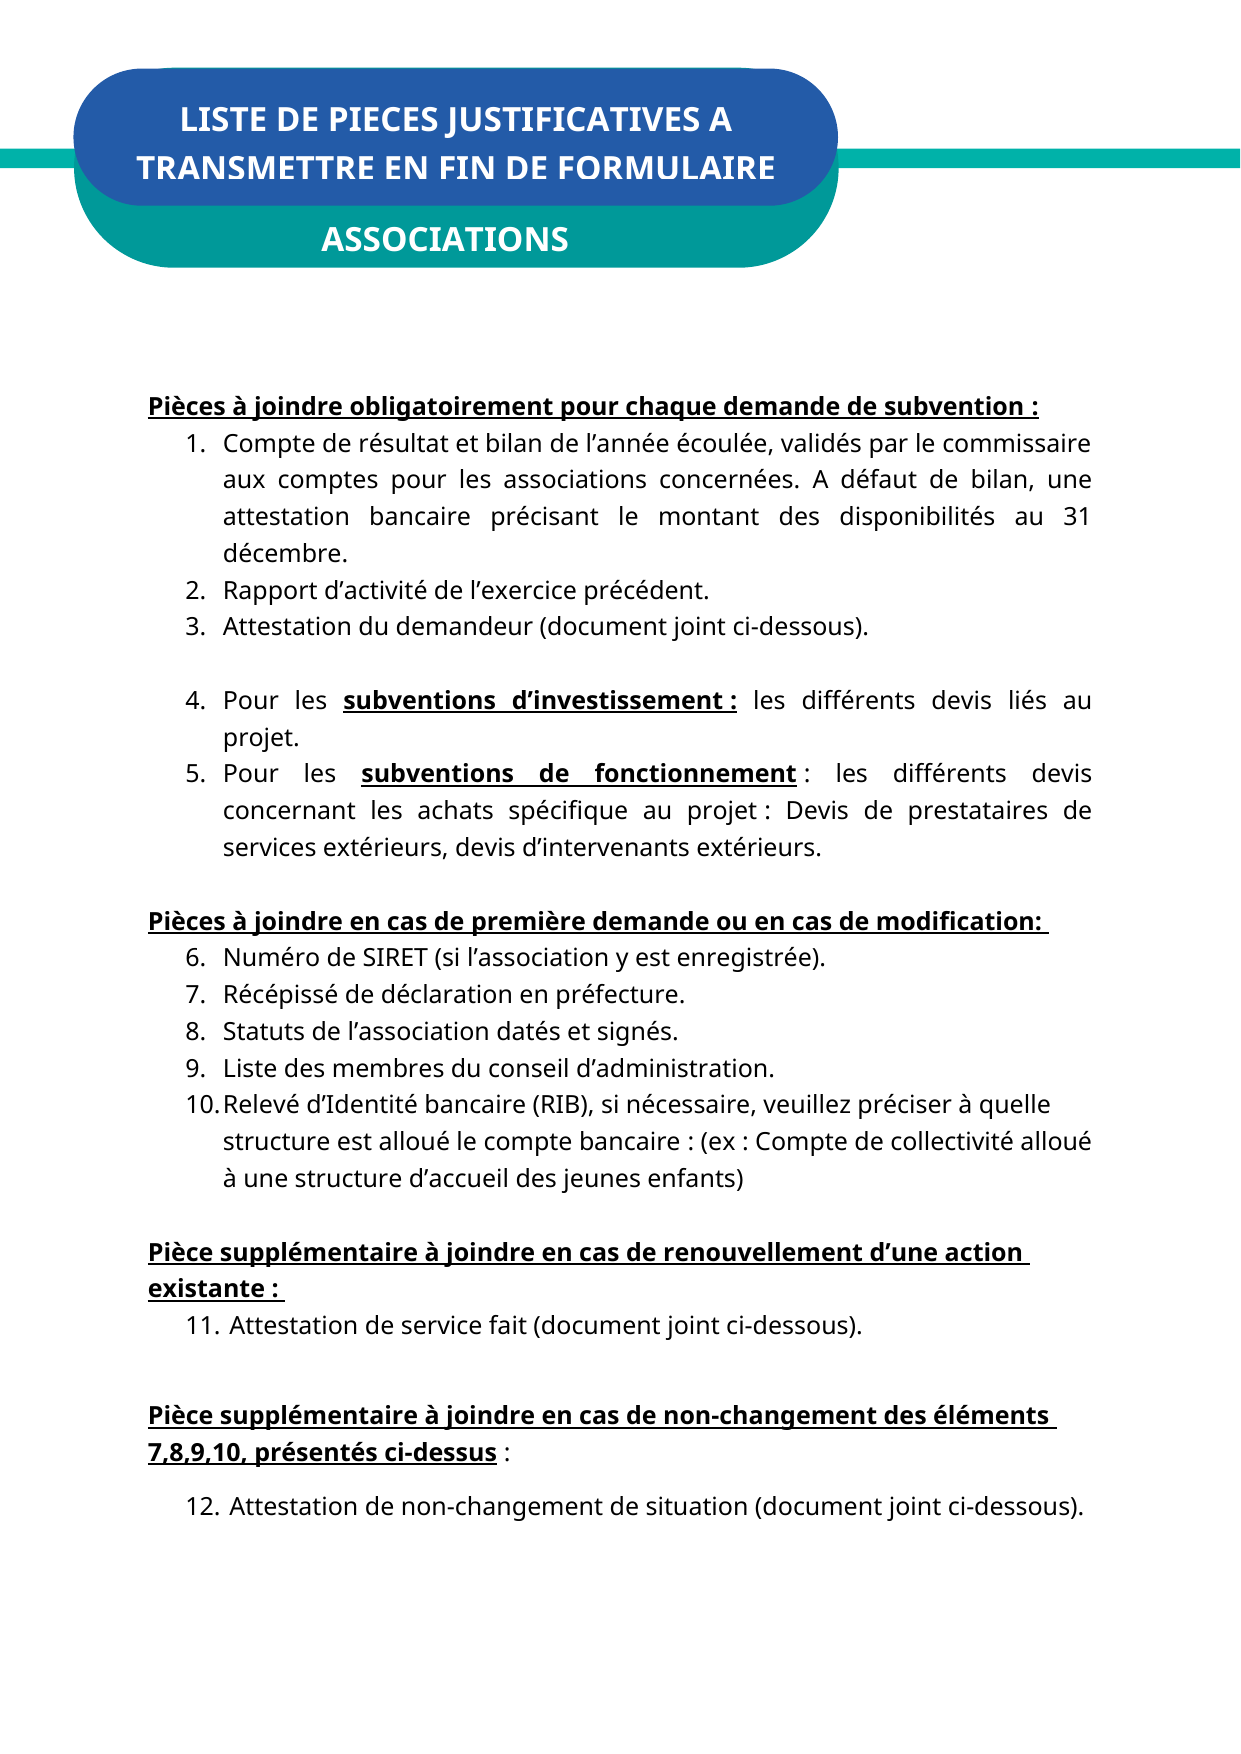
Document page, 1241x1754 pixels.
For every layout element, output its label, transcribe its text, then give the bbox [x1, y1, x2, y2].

list Pour les subventions d’investissement : les différents devis liés au projet. [185, 683, 1093, 753]
text Pièce supplémentaire à joindre en cas de non-changement des éléments 7,8,9,10, présentés ci-dessus : [148, 1398, 1093, 1469]
list Pièce supplémentaire à joindre en cas de renouvellement d’une action existante : [148, 1234, 1093, 1305]
list Récépissé de déclaration en préfecture. [185, 977, 1093, 1011]
list Attestation de service fait (document joint ci-dessous). [185, 1308, 1093, 1342]
list Pour les subventions de fonctionnement : les différents devis concernant les achats spécifique au projet : Devis de prestataires de services extérieurs, devis d’intervenants extérieurs. [185, 756, 1093, 864]
list Statuts de l’association datés et signés. [185, 1013, 1093, 1048]
list Attestation du demandeur (document joint ci-dessous). [185, 609, 1093, 643]
list Numéro de SIRET (si l’association y est enregistrée). [185, 940, 1093, 974]
list Pièces à joindre en cas de première demande ou en cas de modification: [148, 903, 1093, 937]
list Attestation de non-changement de situation (document joint ci-dessous). [185, 1488, 1093, 1522]
list Liste des membres du conseil d’administration. [185, 1050, 1093, 1084]
list Relevé d’Identité bancaire (RIB), si nécessaire, veuillez préciser à quelle structure est alloué le compte bancaire : (ex : Compte de collectivité alloué à une structure d’accueil des jeunes enfants) [185, 1087, 1093, 1195]
list Pièces à joindre obligatoirement pour chaque demande de subvention : [148, 388, 1093, 422]
list Rapport d’activité de l’exercice précédent. [185, 572, 1093, 606]
list Compte de résultat et bilan de l’année écoulée, validés par le commissaire aux comptes pour les associations concernées. A défaut de bilan, une attestation bancaire précisant le montant des disponibilités au 31 décembre. [185, 425, 1093, 569]
